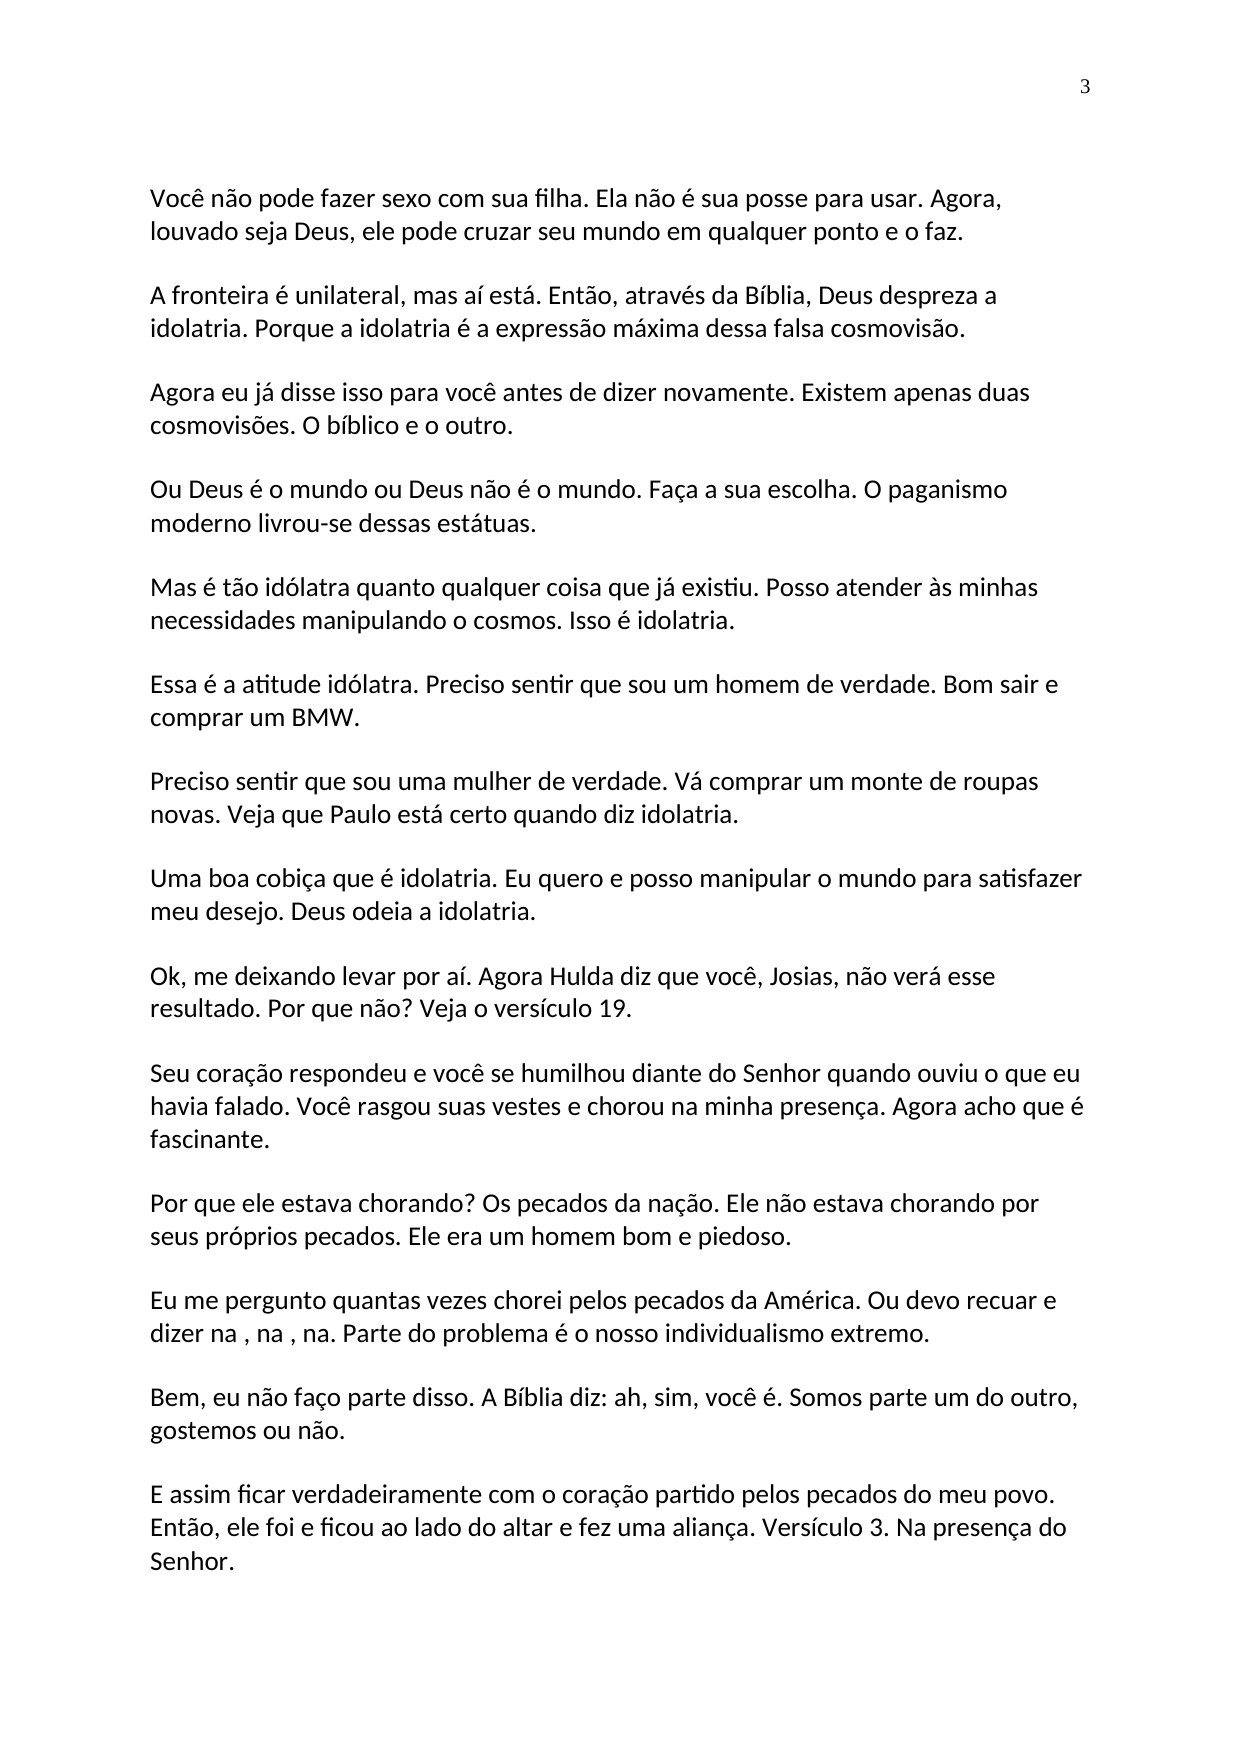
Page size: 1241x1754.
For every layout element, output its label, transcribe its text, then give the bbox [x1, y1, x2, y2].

text Essa é a atitude idólatra. Preciso sentir que sou um homem de verdade. Bom sair e comprar um BMW. [150, 667, 1090, 733]
text Eu me pergunto quantas vezes chorei pelos pecados da América. Ou devo recuar e dizer na , na , na. Parte do problema é o nosso individualismo extremo. [150, 1283, 1090, 1349]
text A fronteira é unilateral, mas aí está. Então, através da Bíblia, Deus despreza a idolatria. Porque a idolatria é a expressão máxima dessa falsa cosmovisão. [150, 278, 1090, 344]
text Você não pode fazer sexo com sua filha. Ela não é sua posse para usar. Agora, louvado seja Deus, ele pode cruzar seu mundo em qualquer ponto e o faz. [150, 181, 1090, 247]
text Preciso sentir que sou uma mulher de verdade. Vá comprar um monte de roupas novas. Veja que Paulo está certo quando diz idolatria. [150, 764, 1090, 830]
text Agora eu já disse isso para você antes de dizer novamente. Existem apenas duas cosmovisões. O bíblico e o outro. [150, 376, 1090, 442]
text Ok, me deixando levar por aí. Agora Hulda diz que você, Josias, não verá esse resultado. Por que não? Veja o versículo 19. [150, 959, 1090, 1025]
text Seu coração respondeu e você se humilhou diante do Senhor quando ouviu o que eu havia falado. Você rasgou suas vestes e chorou na minha presença. Agora acho que é fascinante. [150, 1056, 1090, 1155]
text Uma boa cobiça que é idolatria. Eu quero e posso manipular o mundo para satisfazer meu desejo. Deus odeia a idolatria. [150, 861, 1090, 927]
text Bem, eu não faço parte disso. A Bíblia diz: ah, sim, você é. Somos parte um do outro, gostemos ou não. [150, 1380, 1090, 1446]
text Ou Deus é o mundo ou Deus não é o mundo. Faça a sua escolha. O paganismo moderno livrou-se dessas estátuas. [150, 473, 1090, 539]
text Por que ele estava chorando? Os pecados da nação. Ele não estava chorando por seus próprios pecados. Ele era um homem bom e piedoso. [150, 1186, 1090, 1252]
text E assim ficar verdadeiramente com o coração partido pelos pecados do meu povo. Então, ele foi e ficou ao lado do altar e fez uma aliança. Versículo 3. Na presença do Senhor. [150, 1478, 1090, 1577]
text Mas é tão idólatra quanto qualquer coisa que já existiu. Posso atender às minhas necessidades manipulando o cosmos. Isso é idolatria. [150, 570, 1090, 636]
